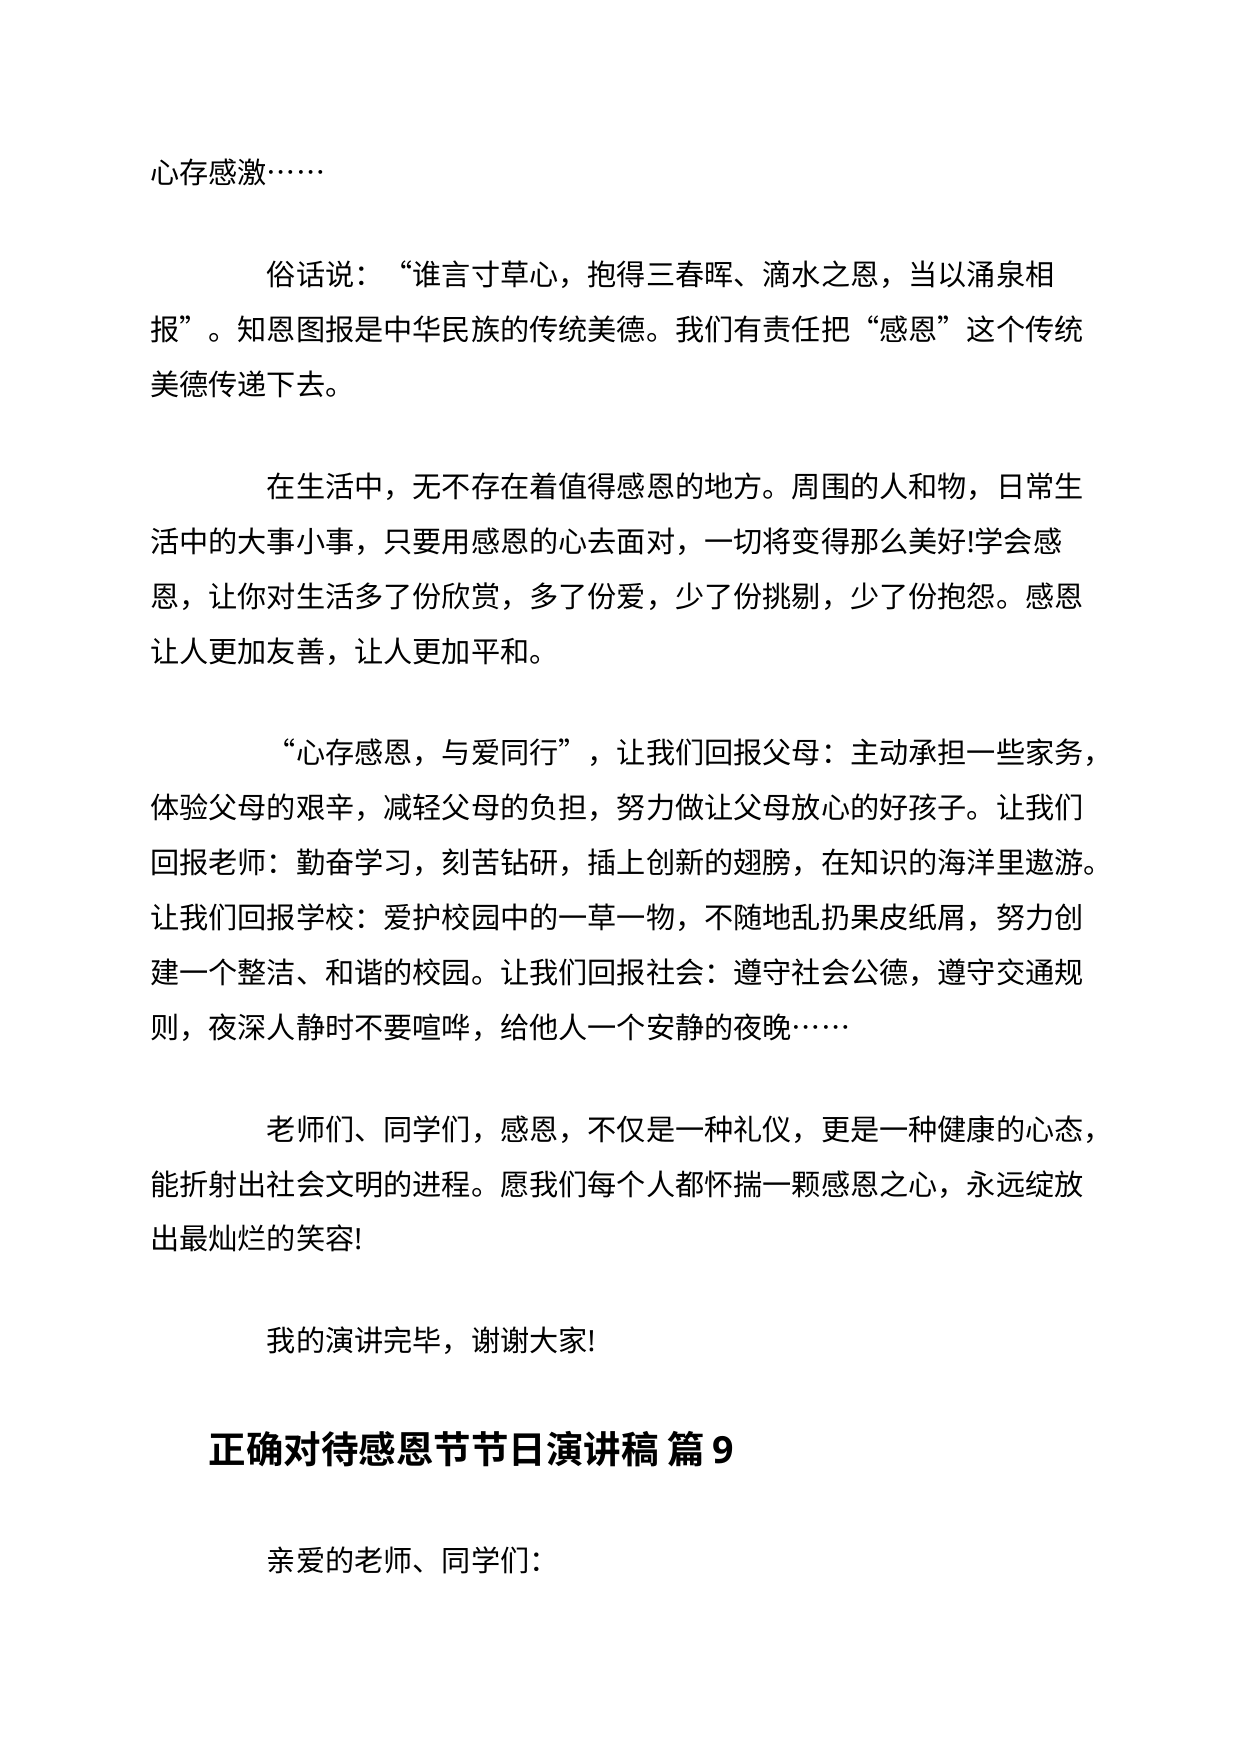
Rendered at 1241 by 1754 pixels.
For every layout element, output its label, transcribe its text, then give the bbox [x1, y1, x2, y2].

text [150, 150, 1090, 192]
text 我的演讲完毕，谢谢大家! [150, 1318, 1090, 1360]
text 正确对待感恩节节日演讲稿 篇9 [150, 1420, 1090, 1474]
text 在生活中，无不存在着值得感恩的地方。周围的人和物，日常生活中的大事小事，只要用感恩的心去面对，一切将变得那么美好!学会感恩，让你对生活多了份欣赏，多了份爱，少了份挑剔，少了份抱怨。感恩让人更加友善，让人更加平和。 [150, 463, 1090, 670]
text 老师们、同学们，感恩，不仅是一种礼仪，更是一种健康的心态，能折射出社会文明的进程。愿我们每个人都怀揣一颗感恩之心，永远绽放出最灿烂的笑容! [150, 1106, 1090, 1258]
text 俗话说：“谁言寸草心，抱得三春晖、滴水之恩，当以涌泉相报”。知恩图报是中华民族的传统美德。我们有责任把“感恩”这个传统美德传递下去。 [150, 252, 1090, 404]
text “心存感恩，与爱同行”，让我们回报父母：主动承担一些家务，体验父母的艰辛，减轻父母的负担，努力做让父母放心的好孩子。让我们回报老师：勤奋学习，刻苦钻研，插上创新的翅膀，在知识的海洋里遨游。让我们回报学校：爱护校园中的一草一物，不随地乱扔果皮纸屑，努力创建一个整洁、和谐的校园。让我们回报社会：遵守社会公德，遵守交通规则，夜深人静时不要喧哗，给他人一个安静的夜晚…… [150, 730, 1090, 1047]
text 亲爱的老师、同学们： [150, 1537, 1090, 1580]
